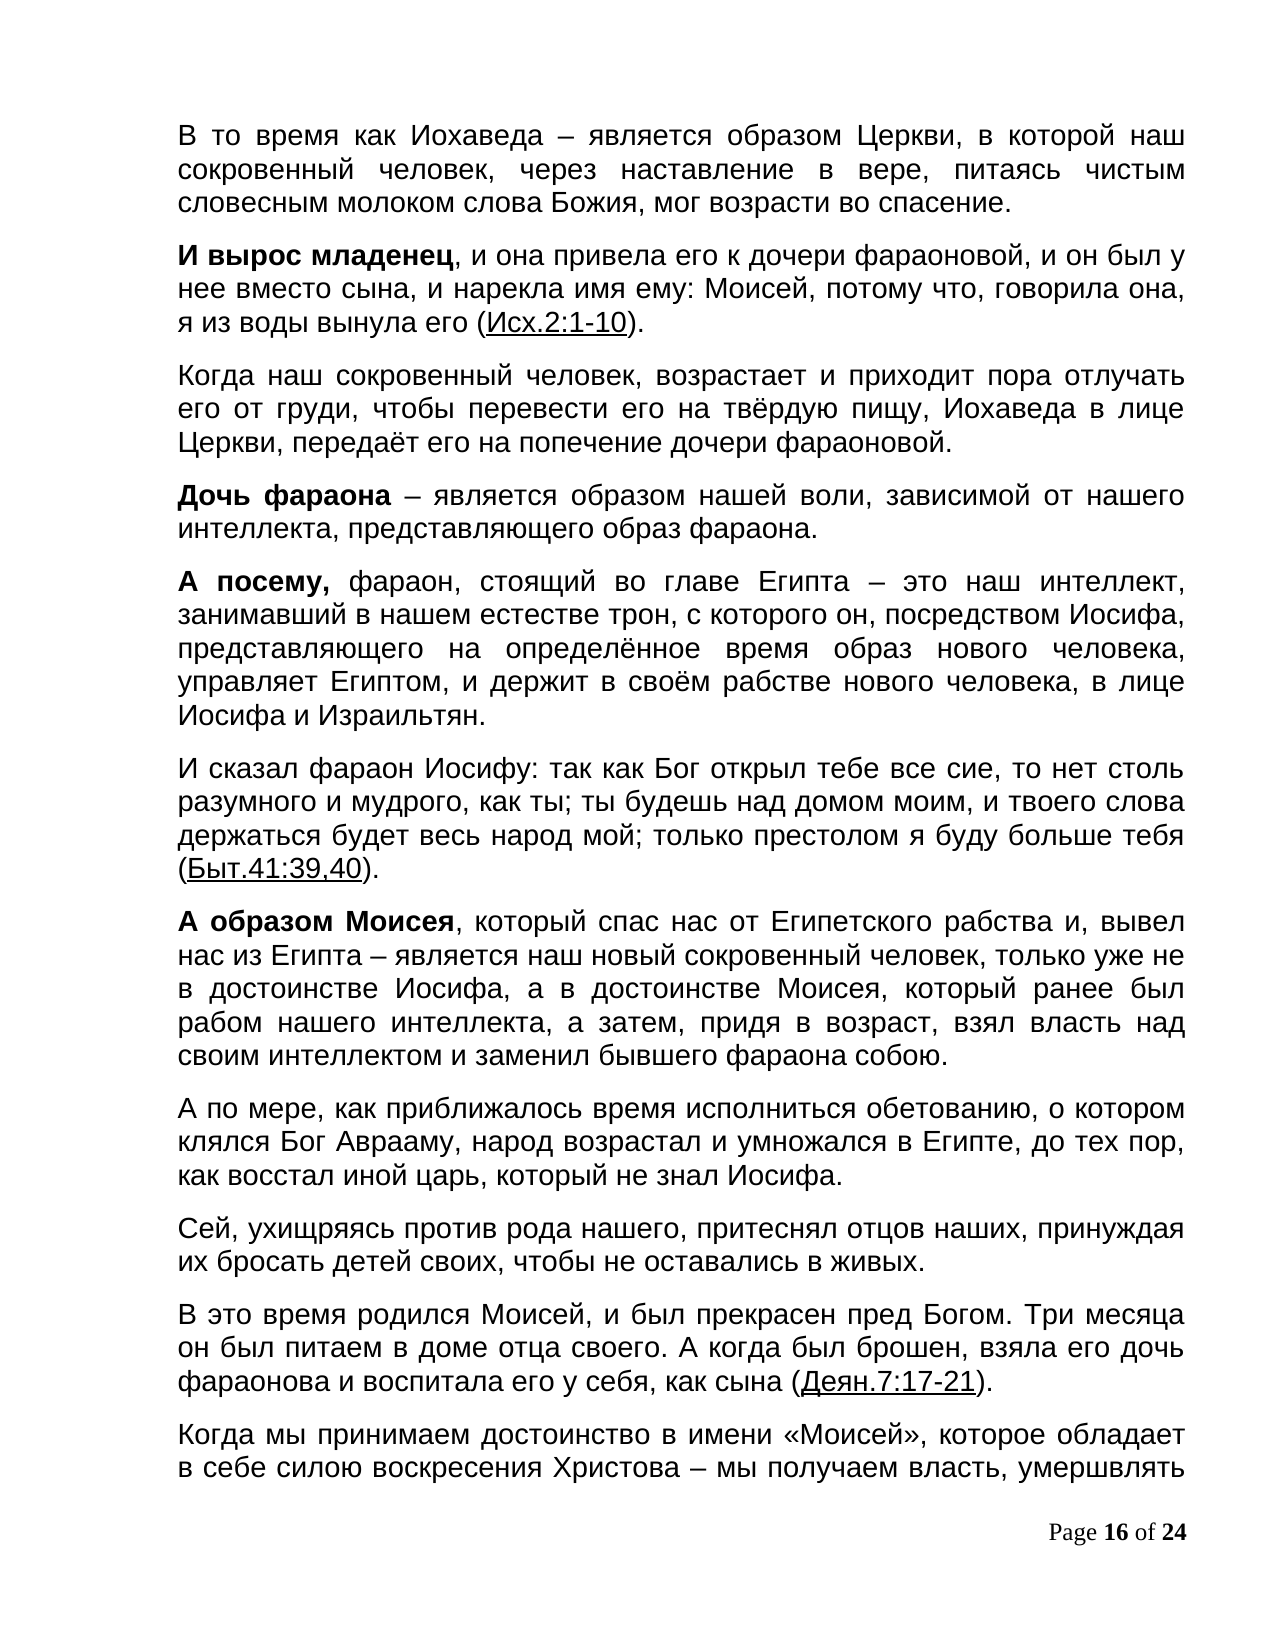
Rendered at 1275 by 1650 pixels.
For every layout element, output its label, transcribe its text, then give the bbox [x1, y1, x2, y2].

text А образом Моисея, который спас нас от Египетского рабства и, вывел нас из Египта – является наш новый сокровенный человек, только уже не в достоинстве Иосифа, а в достоинстве Моисея, который ранее был рабом нашего интеллекта, а затем, придя в возраст, взял власть над своим интеллектом и заменил бывшего фараона собою. [177, 904, 1186, 1072]
text Когда наш сокровенный человек, возрастает и приходит пора отлучать его от груди, чтобы перевести его на твёрдую пищу, Иохаведа в лице Церкви, передаёт его на попечение дочери фараоновой. [177, 358, 1186, 458]
text В это время родился Моисей, и был прекрасен пред Богом. Три месяца он был питаем в доме отца своего. А когда был брошен, взяла его дочь фараонова и воспитала его у себя, как сына (Деян.7:17-21). [177, 1297, 1186, 1397]
text В то время как Иохаведа – является образом Церкви, в которой наш сокровенный человек, через наставление в вере, питаясь чистым словесным молоком слова Божия, мог возрасти во спасение. [177, 118, 1186, 219]
text А по мере, как приближалось время исполниться обетованию, о котором клялся Бог Аврааму, народ возрастал и умножался в Египте, до тех пор, как восстал иной царь, который не знал Иосифа. [177, 1091, 1186, 1191]
text Сей, ухищряясь против рода нашего, притеснял отцов наших, принуждая их бросать детей своих, чтобы не оставались в живых. [177, 1211, 1186, 1278]
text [177, 1417, 1186, 1484]
text И вырос младенец, и она привела его к дочери фараоновой, и он был у нее вместо сына, и нарекла имя ему: Моисей, потому что, говорила она, я из воды вынула его (Исх.2:1-10). [177, 238, 1186, 338]
text И сказал фараон Иосифу: так как Бог открыл тебе все сие, то нет столь разумного и мудрого, как ты; ты будешь над домом моим, и твоего слова держаться будет весь народ мой; только престолом я буду больше тебя (Быт.41:39,40). [177, 751, 1186, 885]
text А посему, фараон, стоящий во главе Египта – это наш интеллект, занимавший в нашем естестве трон, с которого он, посредством Иосифа, представляющего на определённое время образ нового человека, управляет Египтом, и держит в своём рабстве нового человека, в лице Иосифа и Израильтян. [177, 564, 1186, 731]
text Дочь фараона – является образом нашей воли, зависимой от нашего интеллекта, представляющего образ фараона. [177, 477, 1186, 544]
